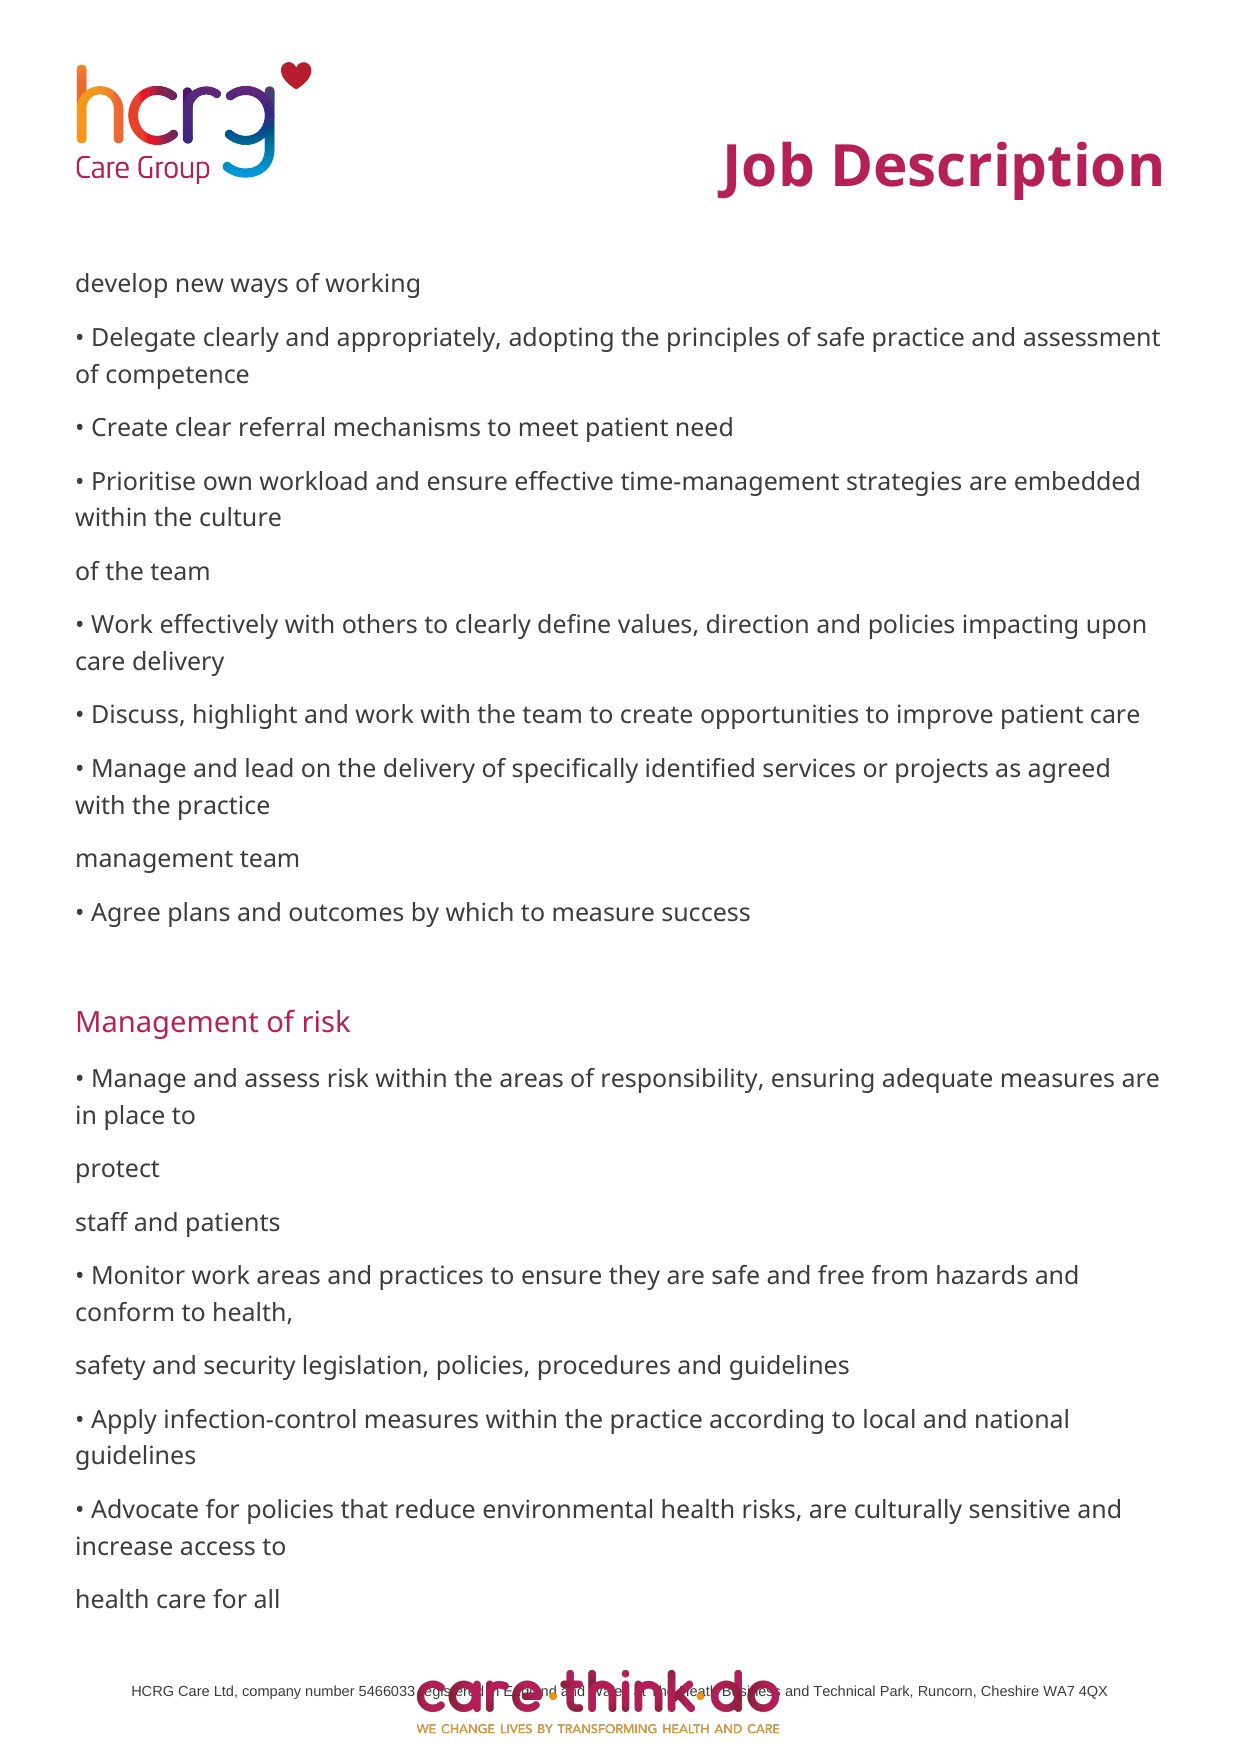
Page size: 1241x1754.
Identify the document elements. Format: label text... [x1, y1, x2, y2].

text • Delegate clearly and appropriately, adopting the principles of safe practice and assessment of competence [75, 319, 1165, 390]
text safety and security legislation, policies, procedures and guidelines [75, 1348, 1165, 1382]
text • Advocate for policies that reduce environmental health risks, are culturally sensitive and increase access to [75, 1491, 1165, 1562]
text of the team [75, 553, 1165, 587]
text • Monitor work areas and practices to ensure they are safe and free from hazards and conform to health, [75, 1258, 1165, 1328]
text • Agree plans and outcomes by which to measure success [75, 894, 1165, 928]
text staff and patients [75, 1204, 1165, 1238]
text protect [75, 1151, 1165, 1185]
text • Work effectively with others to clearly define values, direction and policies impacting upon care delivery [75, 607, 1165, 678]
text develop new ways of working [75, 266, 1165, 300]
text • Manage and assess risk within the areas of responsibility, ensuring adequate measures are in place to [75, 1061, 1165, 1131]
text • Prioritise own workload and ensure effective time-management strategies are embedded within the culture [75, 463, 1165, 534]
text • Manage and lead on the delivery of specifically identified services or projects as agreed with the practice [75, 751, 1165, 821]
text health care for all [75, 1582, 1165, 1616]
text • Create clear referral mechanisms to meet patient need [75, 410, 1165, 444]
text management team [75, 841, 1165, 875]
text • Apply infection-control measures within the practice according to local and national guidelines [75, 1401, 1165, 1472]
text Management of risk [75, 1001, 1165, 1041]
picture [385, 1665, 811, 1739]
picture [55, 35, 325, 205]
text • Discuss, highlight and work with the team to create opportunities to improve patient care [75, 697, 1165, 731]
